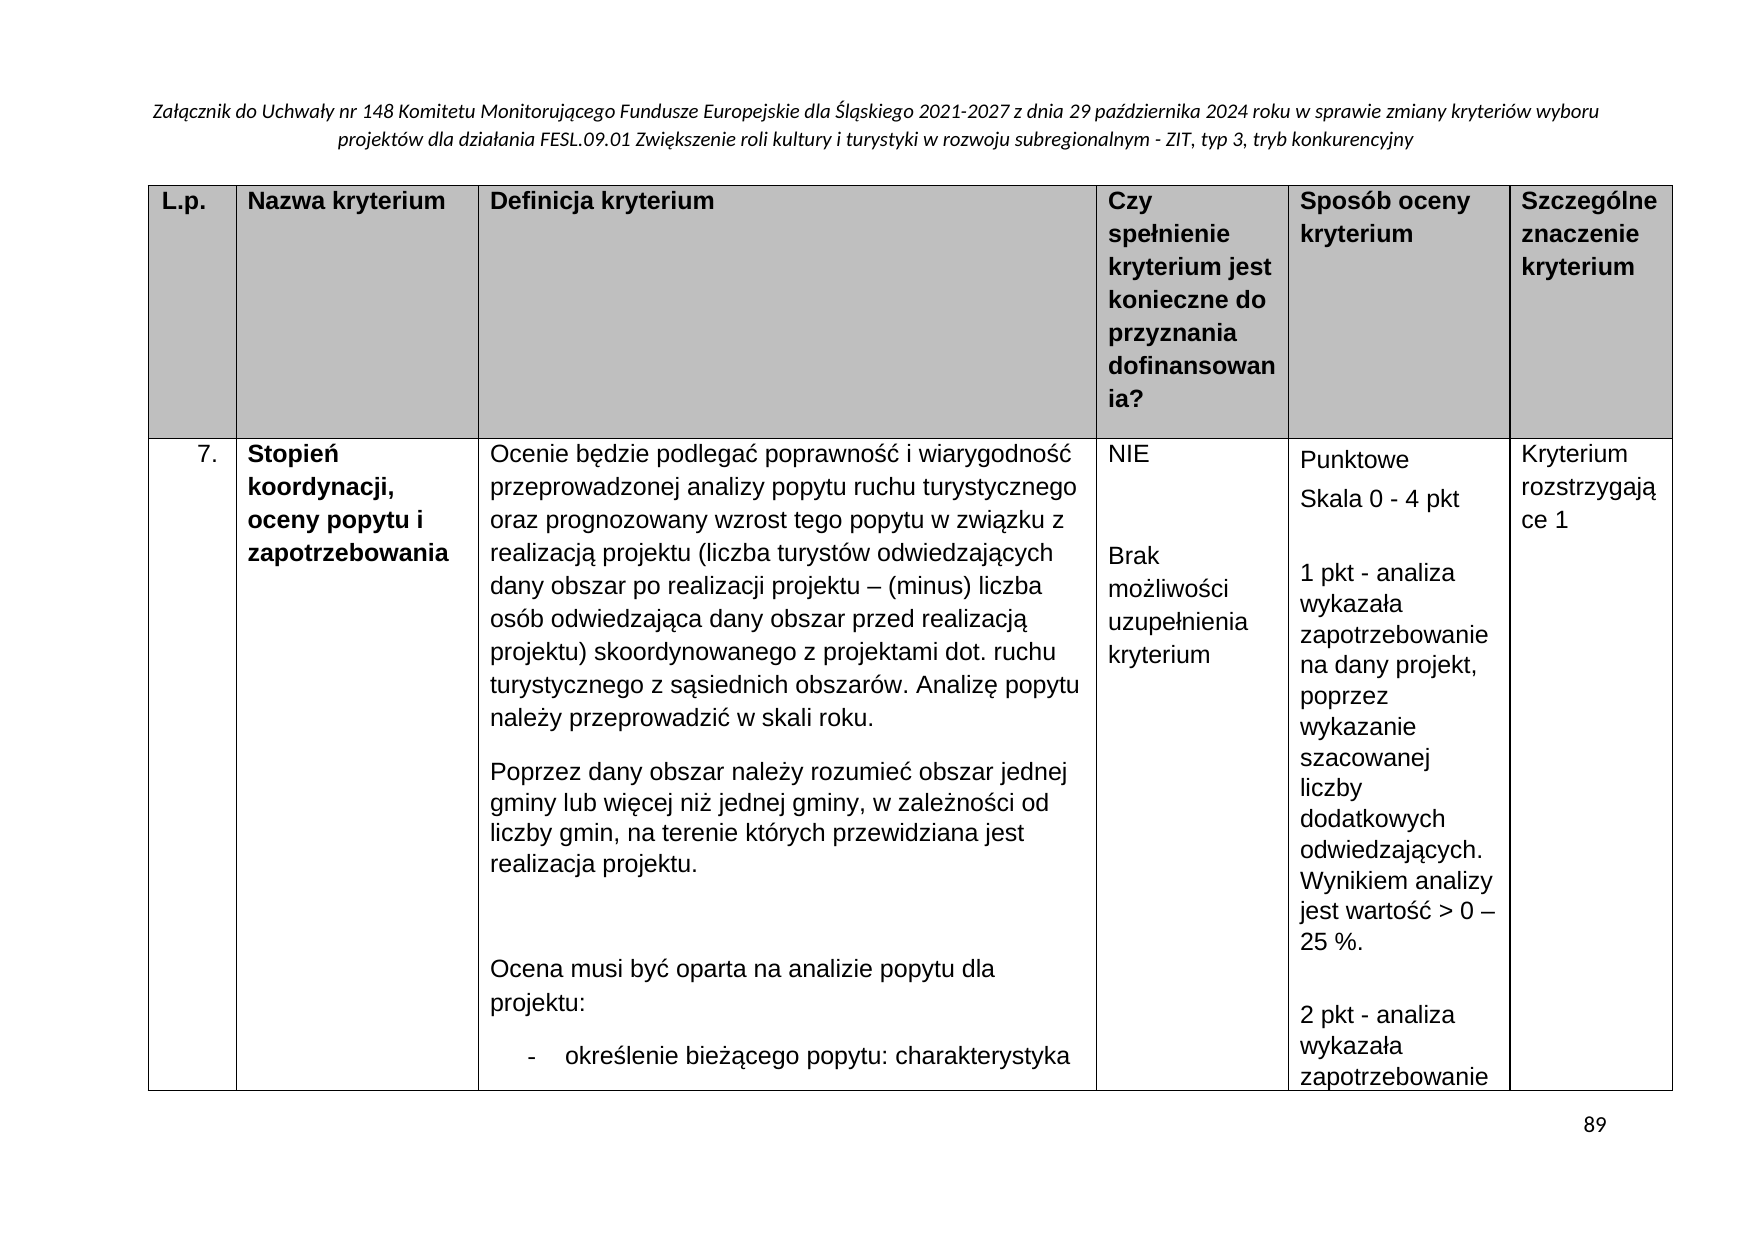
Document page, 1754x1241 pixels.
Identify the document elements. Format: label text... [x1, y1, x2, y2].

table_header Sposób oceny kryterium [1289, 186, 1509, 438]
table_header Nazwa kryterium [237, 186, 478, 438]
table_header Czy spełnienie kryterium jest konieczne do przyznania dofinansowania? [1097, 186, 1288, 438]
table_header L.p. [149, 186, 236, 438]
table_cell [149, 439, 236, 1090]
table_cell NIE Brak możliwości uzupełnienia kryterium [1097, 439, 1288, 1090]
table_cell Kryterium rozstrzygające 1 [1511, 439, 1672, 1090]
table_header Definicja kryterium [479, 186, 1096, 438]
table_header Szczególne znaczenie kryterium [1511, 186, 1672, 438]
table_cell Punktowe Skala 0 - 4 pkt 1 pkt - analiza wykazała zapotrzebowanie na dany projekt, poprzez wykazanie szacowanej liczby dodatkowych odwiedzających. Wynikiem analizy jest wartość > 0 – 25 %. 2 pkt - analiza wykazała zapotrzebowanie na dany projekt, poprzez wykazanie szacowanej liczby dodatkowych odwiedzających. Wynikiem analizy jest wartość > 25 – 50%. 3 pkt - analiza wykazała zapotrzebowanie na dany projekt, poprzez wykazanie szacowanej liczby dodatkowych odwiedzających. Wynikiem analizy jest wartość > 50 – 75%. 4 pkt - analiza wykazała zapotrzebowanie na dany projekt, poprzez wykazanie szacowanej liczby dodatkowych odwiedzających. Wynikiem analizy jest wartość > 75% 0 pkt – analiza popytu nie została przeprowadzona w sposób opisany w definicji kryterium lub założenia realizacji projektu nie wykazują wzrostu popytu. Punkty w ramach kryterium nie podlegają sumowaniu. [1289, 439, 1509, 1090]
table_cell Ocenie będzie podlegać poprawność i wiarygodność przeprowadzonej analizy popytu ruchu turystycznego oraz prognozowany wzrost tego popytu w związku z realizacją projektu (liczba turystów odwiedzających dany obszar po realizacji projektu – (minus) liczba osób odwiedzająca dany obszar przed realizacją projektu) skoordynowanego z projektami dot. ruchu turystycznego z sąsiednich obszarów. Analizę popytu należy przeprowadzić w skali roku. Poprzez dany obszar należy rozumieć obszar jednej gminy lub więcej niż jednej gminy, w zależności od liczby gmin, na terenie których przewidziana jest realizacja projektu. Ocena musi być oparta na analizie popytu dla projektu: określenie bieżącego popytu: charakterystyka obszaru, na którym realizowany jest projekt, bieżąca wielkość popytu tj. liczba osób odwiedzających dany obszar, grupy docelowe, istniejące produkty, szlaki turystyczne, infrastruktura, usługi turystyczne występujące na danym terenie; analiza powinna być przygotowana na podstawie najaktualniejszych dostępnych danych poprzedzających złożenie wniosku; określenie przyszłego popytu: określenie przyszłego zainteresowania odwiedzinami danego obszaru, w tym produktami czy usługami oferowanymi na terenie zrealizowanego projektu. Należy przedstawić co najmniej następujące dane: ile powstanie/zostanie zmodernizowanych obiektów turystycznych, ilu ludzi będzie zainteresowanych odwiedzinami danego obszaru w tym usługami czy produktami, jaka będzie liczba nowych odbiorców, jaki będzie stopień wzrostu popytu na oferowane usługi, produkty turystyczne. analiza popytu powinna uwzględniać również charakterystykę obszaru sąsiadującego z obszarem (obszar sąsiadujących gmin), na którym nastąpi realizacja projektu. Ekspert oceni czy analiza popytu nie powoduje nakładania się i konkurencji projektów z zakresu turystyki z sąsiednich obszarów, czy istnieje infrastruktura (w tym produkty, szlaki i usługi turystyczne) dublująca zaproponowane rozwiązania z obszaru turystyki, przeprowadzona w sposób poprawny i jest wiarygodna, wnioski poparte są wynikami obiektywnych badań (np. ankiety, wywiad środowiskowy lub inny rodzaj badań). Przeprowadzona analiza popytu wykazała zapotrzebowanie turystów na odwiedziny danego obszaru, poprzez wykazanie szacowanej liczby dodatkowych odwiedzających. Wynikiem analizy jest wartość co najmniej > 0. [479, 439, 1096, 1090]
table_cell Stopień koordynacji, oceny popytu i zapotrzebowania [237, 439, 478, 1090]
